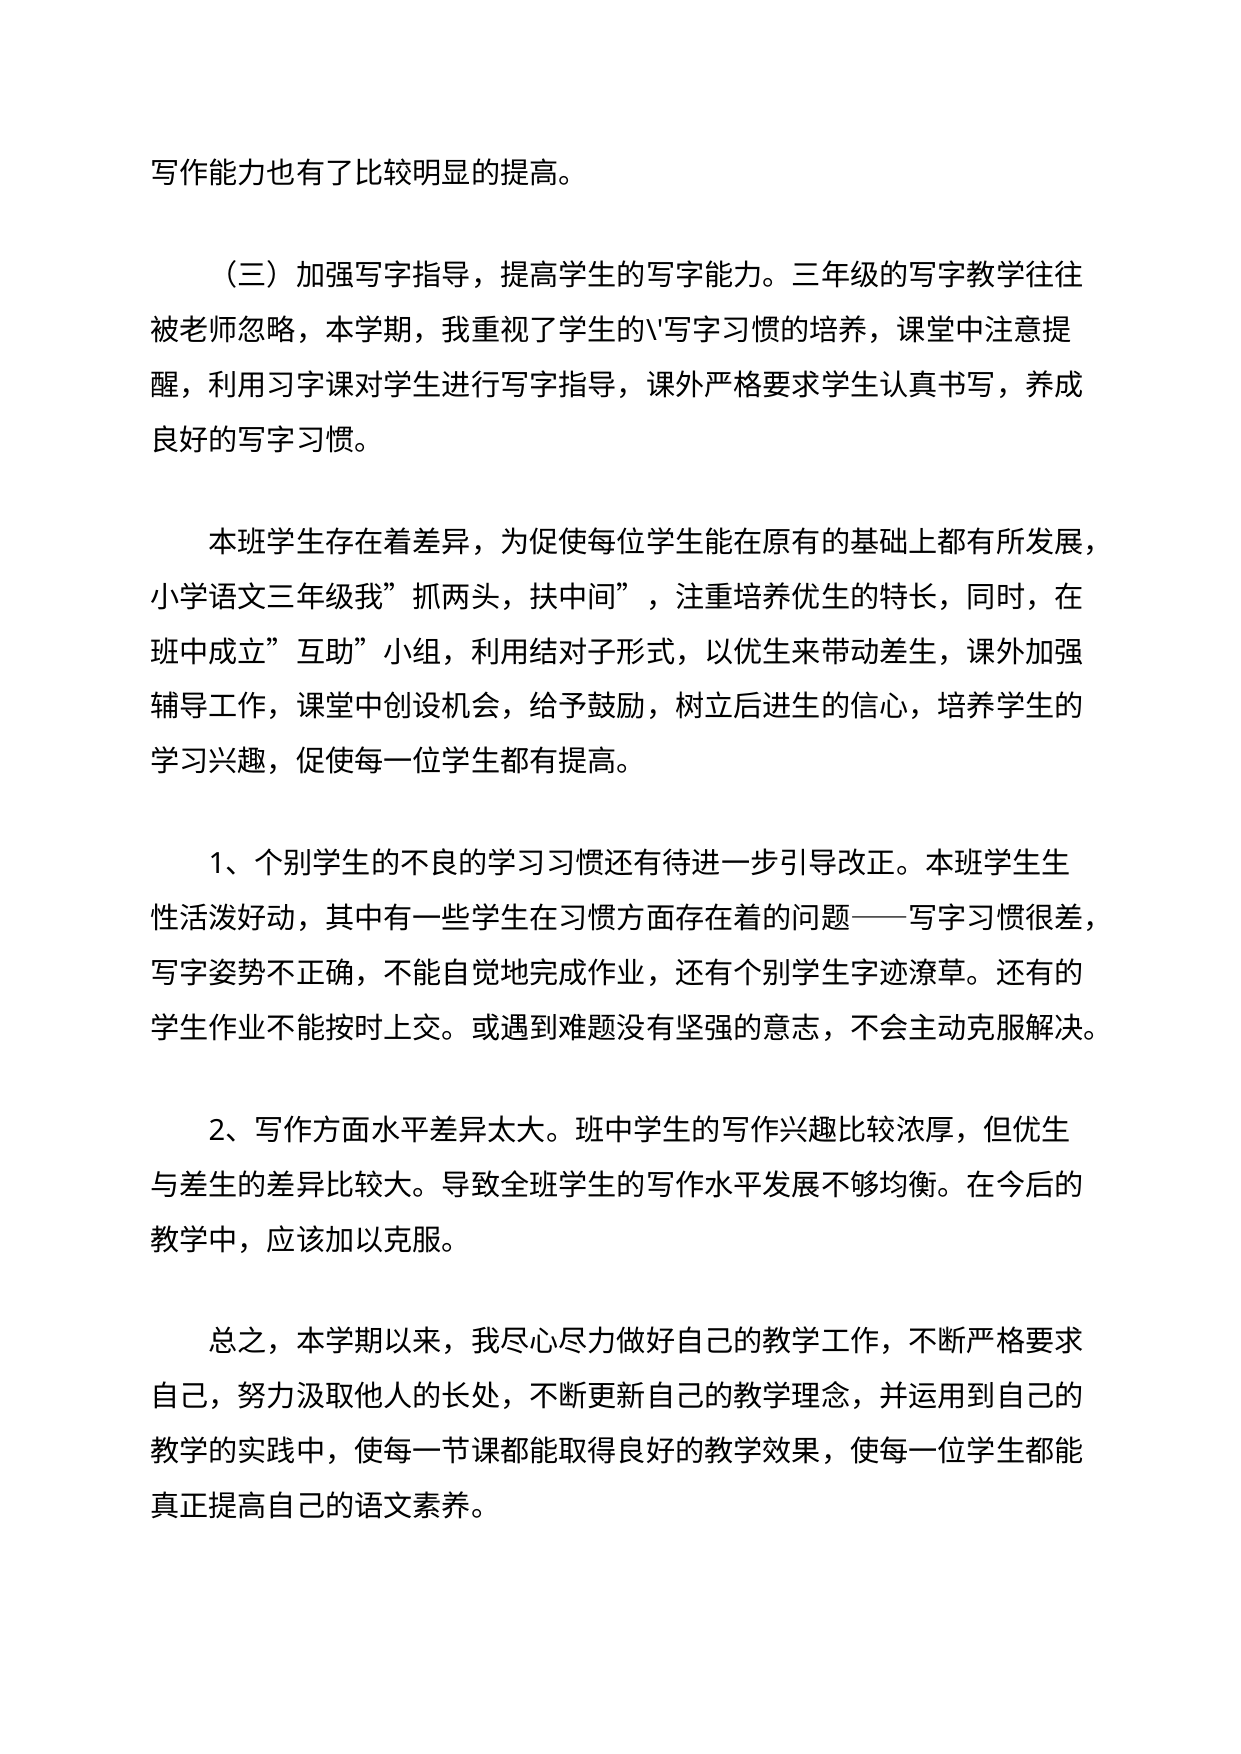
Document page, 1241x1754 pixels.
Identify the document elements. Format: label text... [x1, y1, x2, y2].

text 2、写作方面水平差异太大。班中学生的写作兴趣比较浓厚，但优生与差生的差异比较大。导致全班学生的写作水平发展不够均衡。在今后的教学中，应该加以克服。 [150, 1106, 1090, 1258]
text 总之，本学期以来，我尽心尽力做好自己的教学工作，不断严格要求自己，努力汲取他人的长处，不断更新自己的教学理念，并运用到自己的教学的实践中，使每一节课都能取得良好的教学效果，使每一位学生都能真正提高自己的语文素养。 [150, 1318, 1090, 1525]
text （三）加强写字指导，提高学生的写字能力。三年级的写字教学往往被老师忽略，本学期，我重视了学生的\'写字习惯的培养，课堂中注意提醒，利用习字课对学生进行写字指导，课外严格要求学生认真书写，养成良好的写字习惯。 [150, 252, 1090, 459]
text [150, 150, 1090, 192]
text 1、个别学生的不良的学习习惯还有待进一步引导改正。本班学生生性活泼好动，其中有一些学生在习惯方面存在着的问题——写字习惯很差，写字姿势不正确，不能自觉地完成作业，还有个别学生字迹潦草。还有的学生作业不能按时上交。或遇到难题没有坚强的意志，不会主动克服解决。 [150, 840, 1090, 1047]
text 本班学生存在着差异，为促使每位学生能在原有的基础上都有所发展，小学语文三年级我”抓两头，扶中间”，注重培养优生的特长，同时，在班中成立”互助”小组，利用结对子形式，以优生来带动差生，课外加强辅导工作，课堂中创设机会，给予鼓励，树立后进生的信心，培养学生的学习兴趣，促使每一位学生都有提高。 [150, 518, 1090, 780]
